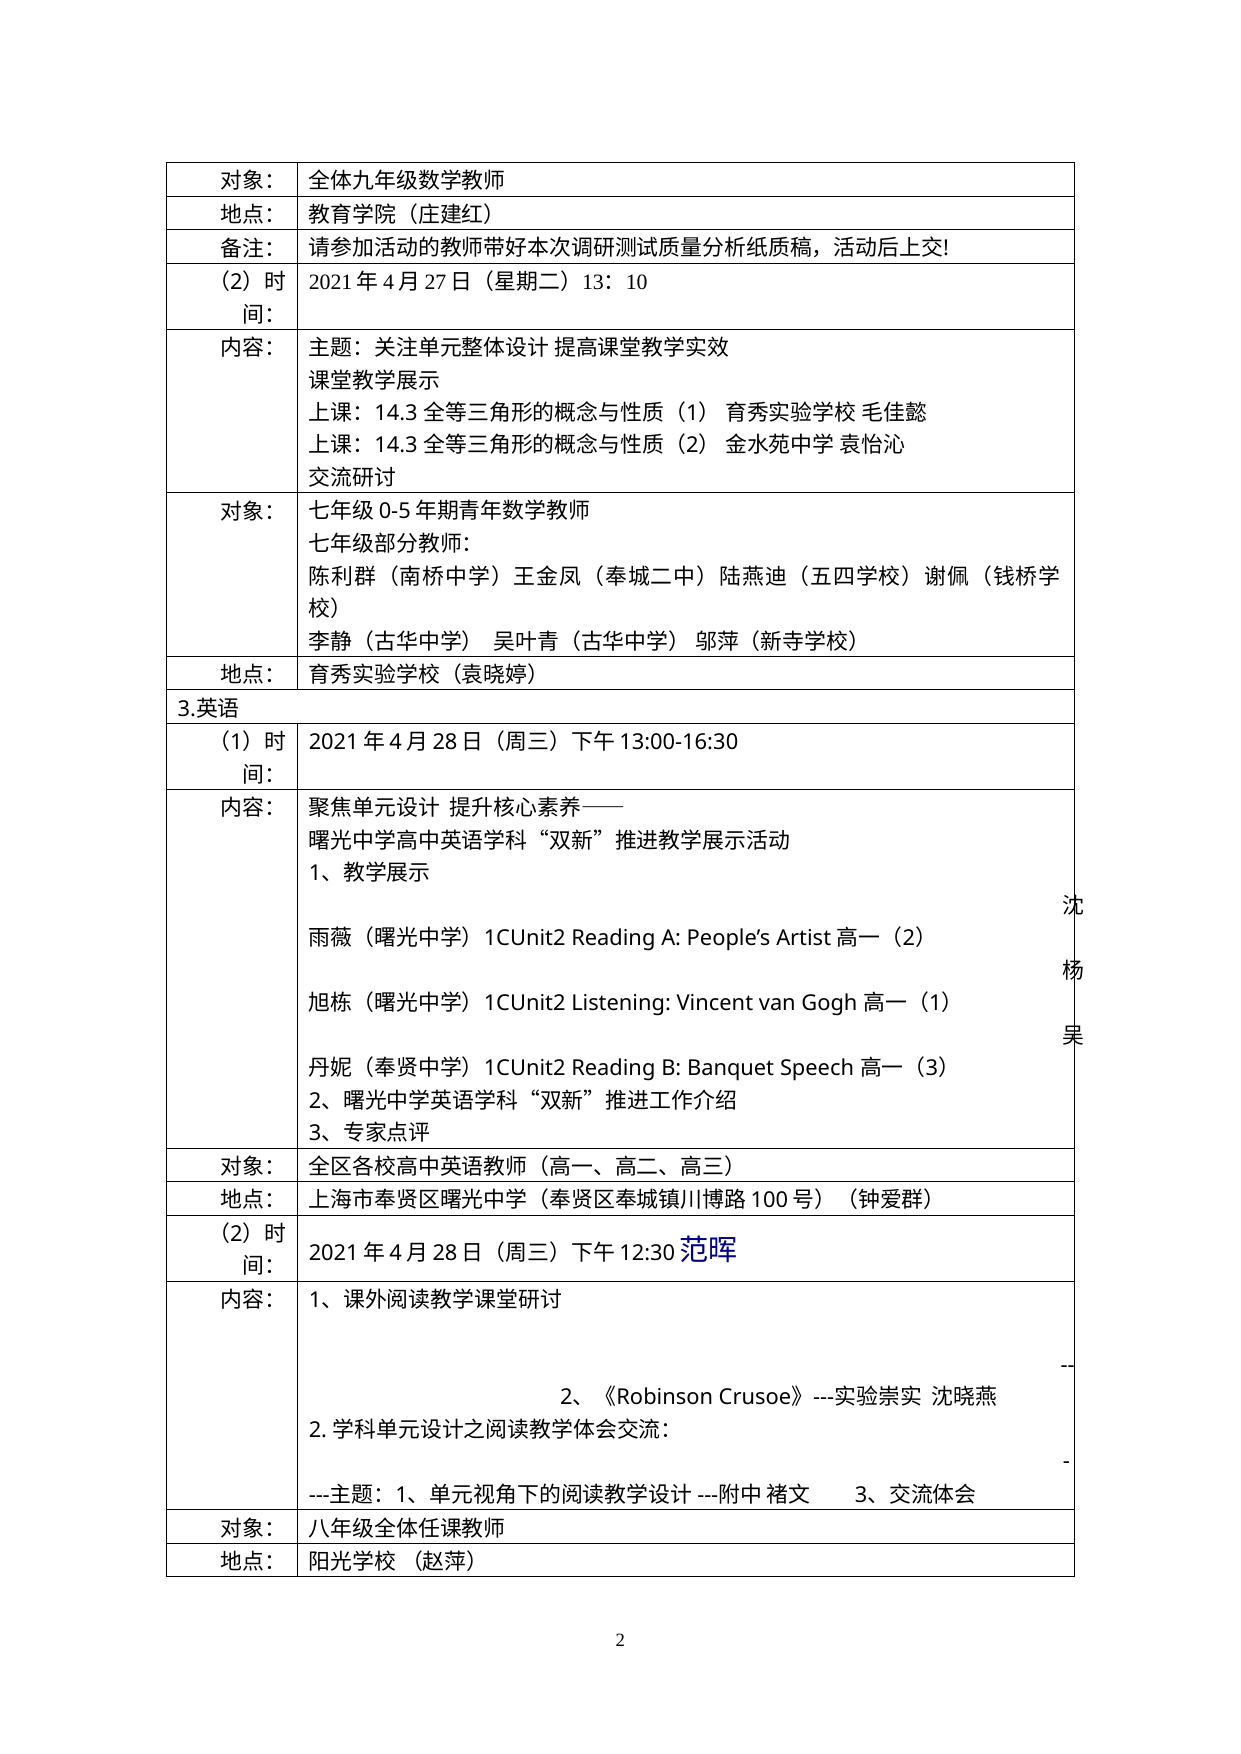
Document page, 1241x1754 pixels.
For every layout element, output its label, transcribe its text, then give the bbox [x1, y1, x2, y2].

table_cell 八年级全体任课教师 [298, 1510, 1074, 1543]
table_cell 1、课外阅读教学课堂研讨 ---课题：1、《Colors in life》---阳光学校 褚英 2、《Robinson Crusoe》---实验崇实 沈晓燕 学科单元设计之阅读教学体会交流： ----主题：1、单元视角下的阅读教学设计 ---附中 褚文 3、交流体会 [298, 1282, 1074, 1509]
table_cell 对象： [167, 163, 297, 196]
table_cell 地点： [167, 1544, 297, 1576]
table_cell 主题：关注单元整体设计 提高课堂教学实效 课堂教学展示 上课：14.3 全等三角形的概念与性质（1） 育秀实验学校 毛佳懿 上课：14.3 全等三角形的概念与性质（2） 金水苑中学 袁怡沁 交流研讨 [298, 330, 1074, 492]
table_cell （2）时间： [167, 1216, 297, 1281]
table_cell （1）时间： [167, 724, 297, 789]
table_cell 2021年4月27日（星期二）13：10 [298, 264, 1074, 329]
table_cell 内容： [167, 790, 297, 1147]
table_cell 对象： [167, 1149, 297, 1181]
table_cell 地点： [167, 657, 297, 689]
table_cell 请参加活动的教师带好本次调研测试质量分析纸质稿，活动后上交! [298, 230, 1074, 263]
table_cell 育秀实验学校（袁晓婷） [298, 657, 1074, 689]
table_cell 地点： [167, 197, 297, 229]
table_cell 教育学院（庄建红） [298, 197, 1074, 229]
table_cell 七年级0-5年期青年数学教师 七年级部分教师： 陈利群（南桥中学）王金凤（奉城二中）陆燕迪（五四学校）谢佩（钱桥学校） 李静（古华中学） 吴叶青（古华中学） 邬萍（新寺学校） [298, 493, 1074, 656]
table_cell 备注： [167, 230, 297, 263]
table_cell 3.英语 [167, 690, 1074, 723]
table_cell 2021年4月28日（周三）下午13:00-16:30 [298, 724, 1074, 789]
table_cell 阳光学校 （赵萍） [298, 1544, 1074, 1576]
table_cell 内容： [167, 1282, 297, 1509]
table_cell 全体九年级数学教师 [298, 163, 1074, 196]
table_cell 对象： [167, 493, 297, 656]
table_cell 对象： [167, 1510, 297, 1543]
table_cell 上海市奉贤区曙光中学（奉贤区奉城镇川博路100号）（钟爱群） [298, 1182, 1074, 1214]
table_cell 2021年4月28日（周三）下午12:30范晖 [298, 1216, 1074, 1281]
table_cell （2）时间： [167, 264, 297, 329]
table_cell 地点： [167, 1182, 297, 1214]
table_cell 聚焦单元设计 提升核心素养—— 曙光中学高中英语学科“双新”推进教学展示活动 1、教学展示 沈雨薇（曙光中学）1CUnit2 Reading A: People’s Artist 高一（2） 杨旭栋（曙光中学）1CUnit2 Listening: Vincent van Gogh 高一（1） 吴丹妮（奉贤中学）1CUnit2 Reading B: Banquet Speech 高一（3） 2、曙光中学英语学科“双新”推进工作介绍 3、专家点评 [298, 790, 1074, 1147]
table_cell 全区各校高中英语教师（高一、高二、高三） [298, 1149, 1074, 1181]
table_cell 内容： [167, 330, 297, 492]
